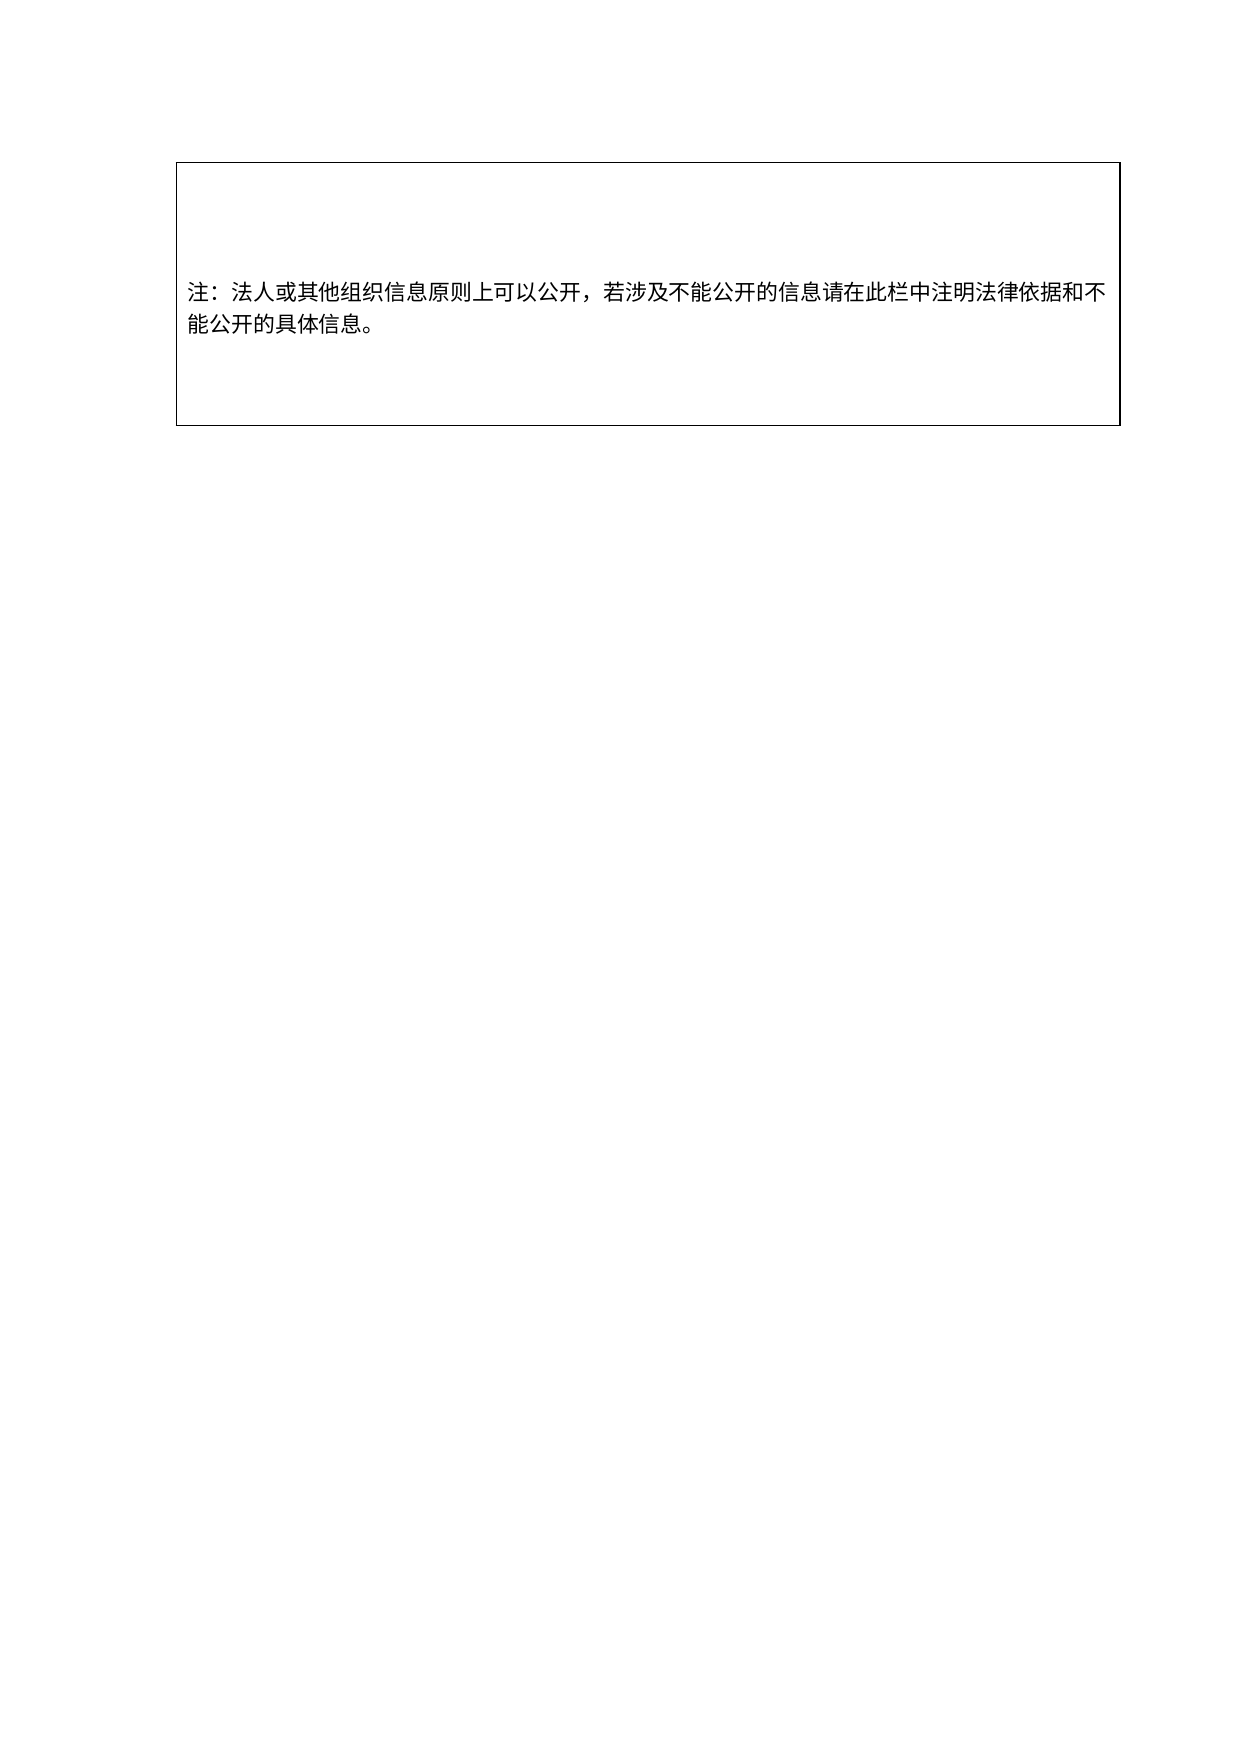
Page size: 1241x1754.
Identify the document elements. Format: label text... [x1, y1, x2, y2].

table_cell 注：法人或其他组织信息原则上可以公开，若涉及不能公开的信息请在此栏中注明法律依据和不能公开的具体信息。 [177, 163, 1119, 424]
